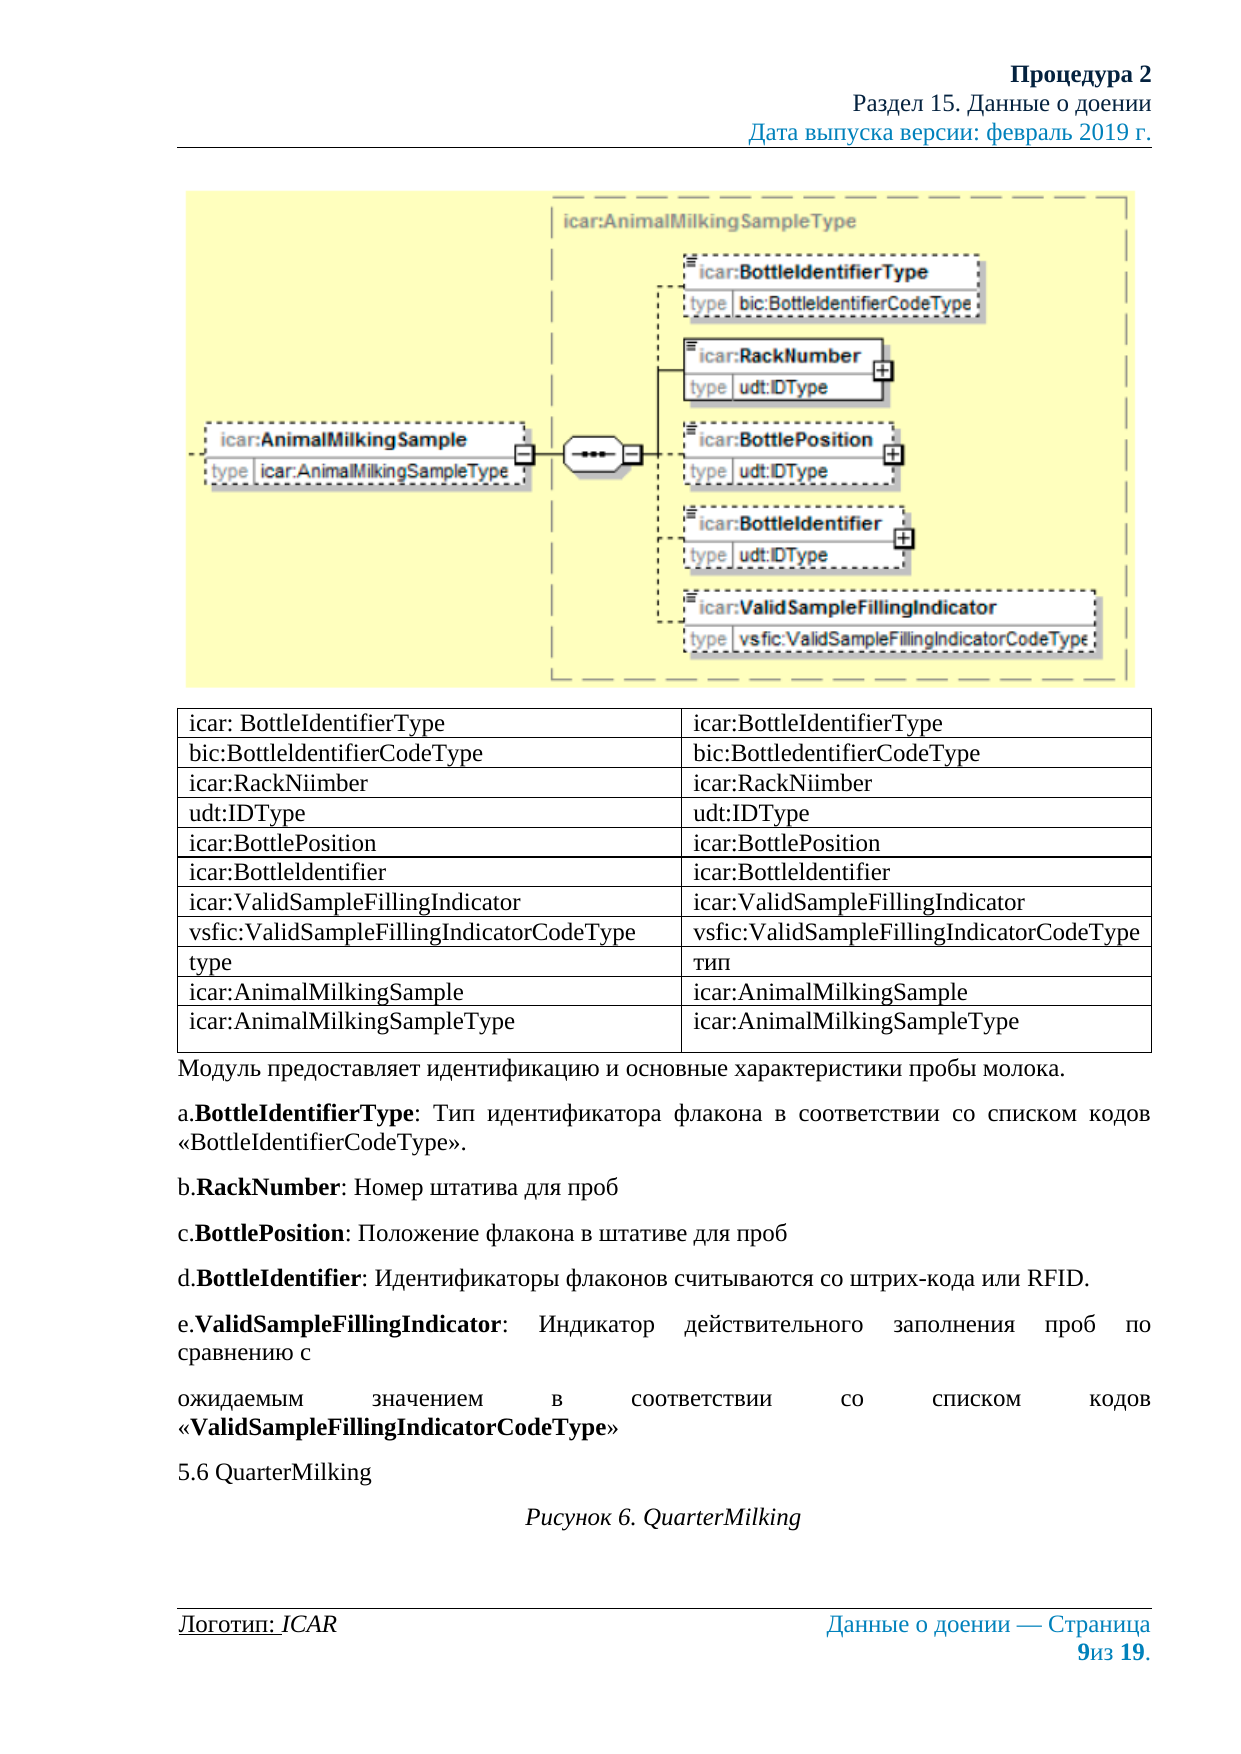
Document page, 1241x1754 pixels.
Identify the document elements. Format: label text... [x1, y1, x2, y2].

table_cell icar:ValidSampleFillingIndicator [682, 887, 1151, 916]
table_cell vsfic:ValidSampleFillingIndicatorCodeType [178, 917, 681, 946]
table_cell icar:Bottleldentifier [178, 858, 681, 886]
text b.RackNumber: Номер штатива для проб [177, 1172, 1152, 1201]
table_cell icar:BottlePosition [682, 828, 1151, 856]
table_cell icar:AnimalMilkingSample [682, 977, 1151, 1005]
table_cell icar:AnimalMilkingSampleType [178, 1006, 681, 1052]
picture [177, 186, 1152, 691]
table_cell bic:ВottleldentifierCodeType [178, 738, 681, 767]
text Рисунок 6. QuarterMilking [177, 1502, 1152, 1531]
table_cell icar:AnimalMilkingSample [178, 977, 681, 1005]
table_cell icar:ValidSampleFillingIndicator [178, 887, 681, 916]
text c.BottlePosition: Положение флакона в штативе для проб [177, 1218, 1152, 1247]
text ожидаемым значением в соответствии со списком кодов «ValidSampleFillingIndicatorCodeType» [177, 1383, 1152, 1440]
table_cell udt:IDType [682, 798, 1151, 827]
table_cell icar:RackNiimber [682, 768, 1151, 797]
picture [1064, 1621, 1069, 1630]
text Модуль предоставляет идентификацию и основные характеристики пробы молока. [177, 1053, 1152, 1082]
text 5.6 QuarterMilking [177, 1457, 1152, 1486]
table_cell udt:IDType [178, 798, 681, 827]
table_cell vsfic:ValidSampleFillingIndicatorCodeType [682, 917, 1151, 946]
text d.BottleIdentifier: Идентификаторы флаконов считываются со штрих-кода или RFID. [177, 1263, 1152, 1292]
table_cell icar:AnimalMilkingSampleType [682, 1006, 1151, 1052]
table_header iсar: BottleIdentifierТуpe [178, 709, 681, 737]
table_header iсar:BottleIdentifierТуpe [682, 709, 1151, 737]
table_cell тип [682, 947, 1151, 976]
table_cell icar:BottlePosition [178, 828, 681, 856]
table_cell icar:Bottleldentifier [682, 858, 1151, 886]
text e.ValidSampleFillingIndicator: Индикатор действительного заполнения проб по сравнению с [177, 1309, 1152, 1366]
table_cell bic:ВottledentifierCodeType [682, 738, 1151, 767]
text a.BottleIdentifierType: Тип идентификатора флакона в соответствии со списком кодов «BottleIdentifierCodeType». [177, 1098, 1152, 1156]
table_cell icar:RackNiimber [178, 768, 681, 797]
table_cell type [178, 947, 681, 976]
